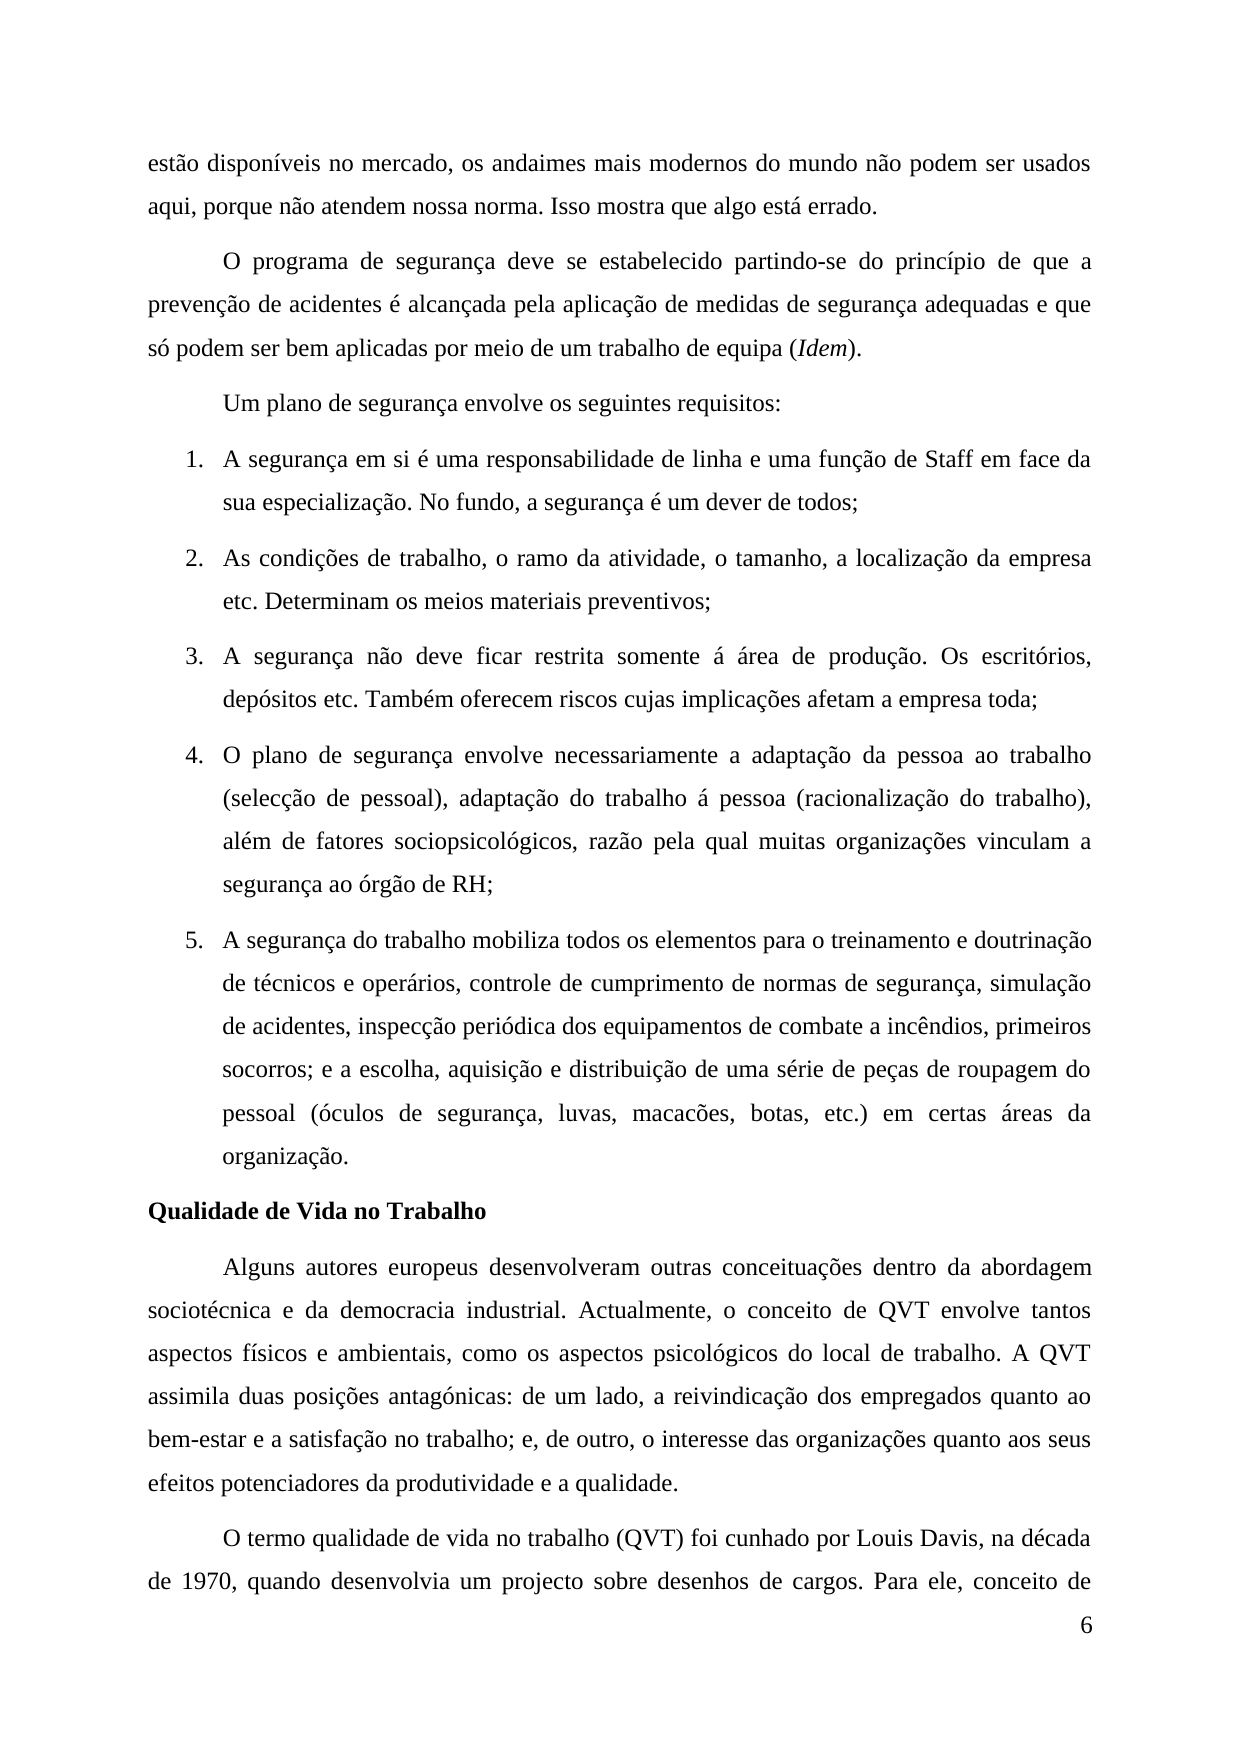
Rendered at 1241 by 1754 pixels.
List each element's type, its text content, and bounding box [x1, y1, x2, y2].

text Um plano de segurança envolve os seguintes requisitos: [148, 388, 1092, 417]
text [148, 148, 1092, 219]
list A segurança não deve ficar restrita somente á área de produção. Os escritórios, depósitos etc. Também oferecem riscos cujas implicações afetam a empresa toda; [185, 641, 1092, 713]
text Alguns autores europeus desenvolveram outras conceituações dentro da abordagem sociotécnica e da democracia industrial. Actualmente, o conceito de QVT envolve tantos aspectos físicos e ambientais, como os aspectos psicológicos do local de trabalho. A QVT assimila duas posições antagónicas: de um lado, a reivindicação dos empregados quanto ao bem-estar e a satisfação no trabalho; e, de outro, o interesse das organizações quanto aos seus efeitos potenciadores da produtividade e a qualidade. [148, 1252, 1092, 1496]
list A segurança em si é uma responsabilidade de linha e uma função de Staff em face da sua especialização. No fundo, a segurança é um dever de todos; [185, 444, 1092, 516]
text Qualidade de Vida no Trabalho [148, 1196, 1092, 1225]
list A segurança do trabalho mobiliza todos os elementos para o treinamento e doutrinação de técnicos e operários, controle de cumprimento de normas de segurança, simulação de acidentes, inspecção periódica dos equipamentos de combate a incêndios, primeiros socorros; e a escolha, aquisição e distribuição de uma série de peças de roupagem do pessoal (óculos de segurança, luvas, macacões, botas, etc.) em certas áreas da organização. [185, 925, 1092, 1169]
text O programa de segurança deve se estabelecido partindo-se do princípio de que a prevenção de acidentes é alcançada pela aplicação de medidas de segurança adequadas e que só podem ser bem aplicadas por meio de um trabalho de equipa (Idem). [148, 246, 1092, 361]
list O plano de segurança envolve necessariamente a adaptação da pessoa ao trabalho (selecção de pessoal), adaptação do trabalho á pessoa (racionalização do trabalho), além de fatores sociopsicológicos, razão pela qual muitas organizações vinculam a segurança ao órgão de RH; [185, 740, 1092, 898]
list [148, 1523, 1092, 1595]
list As condições de trabalho, o ramo da atividade, o tamanho, a localização da empresa etc. Determinam os meios materiais preventivos; [185, 543, 1092, 614]
